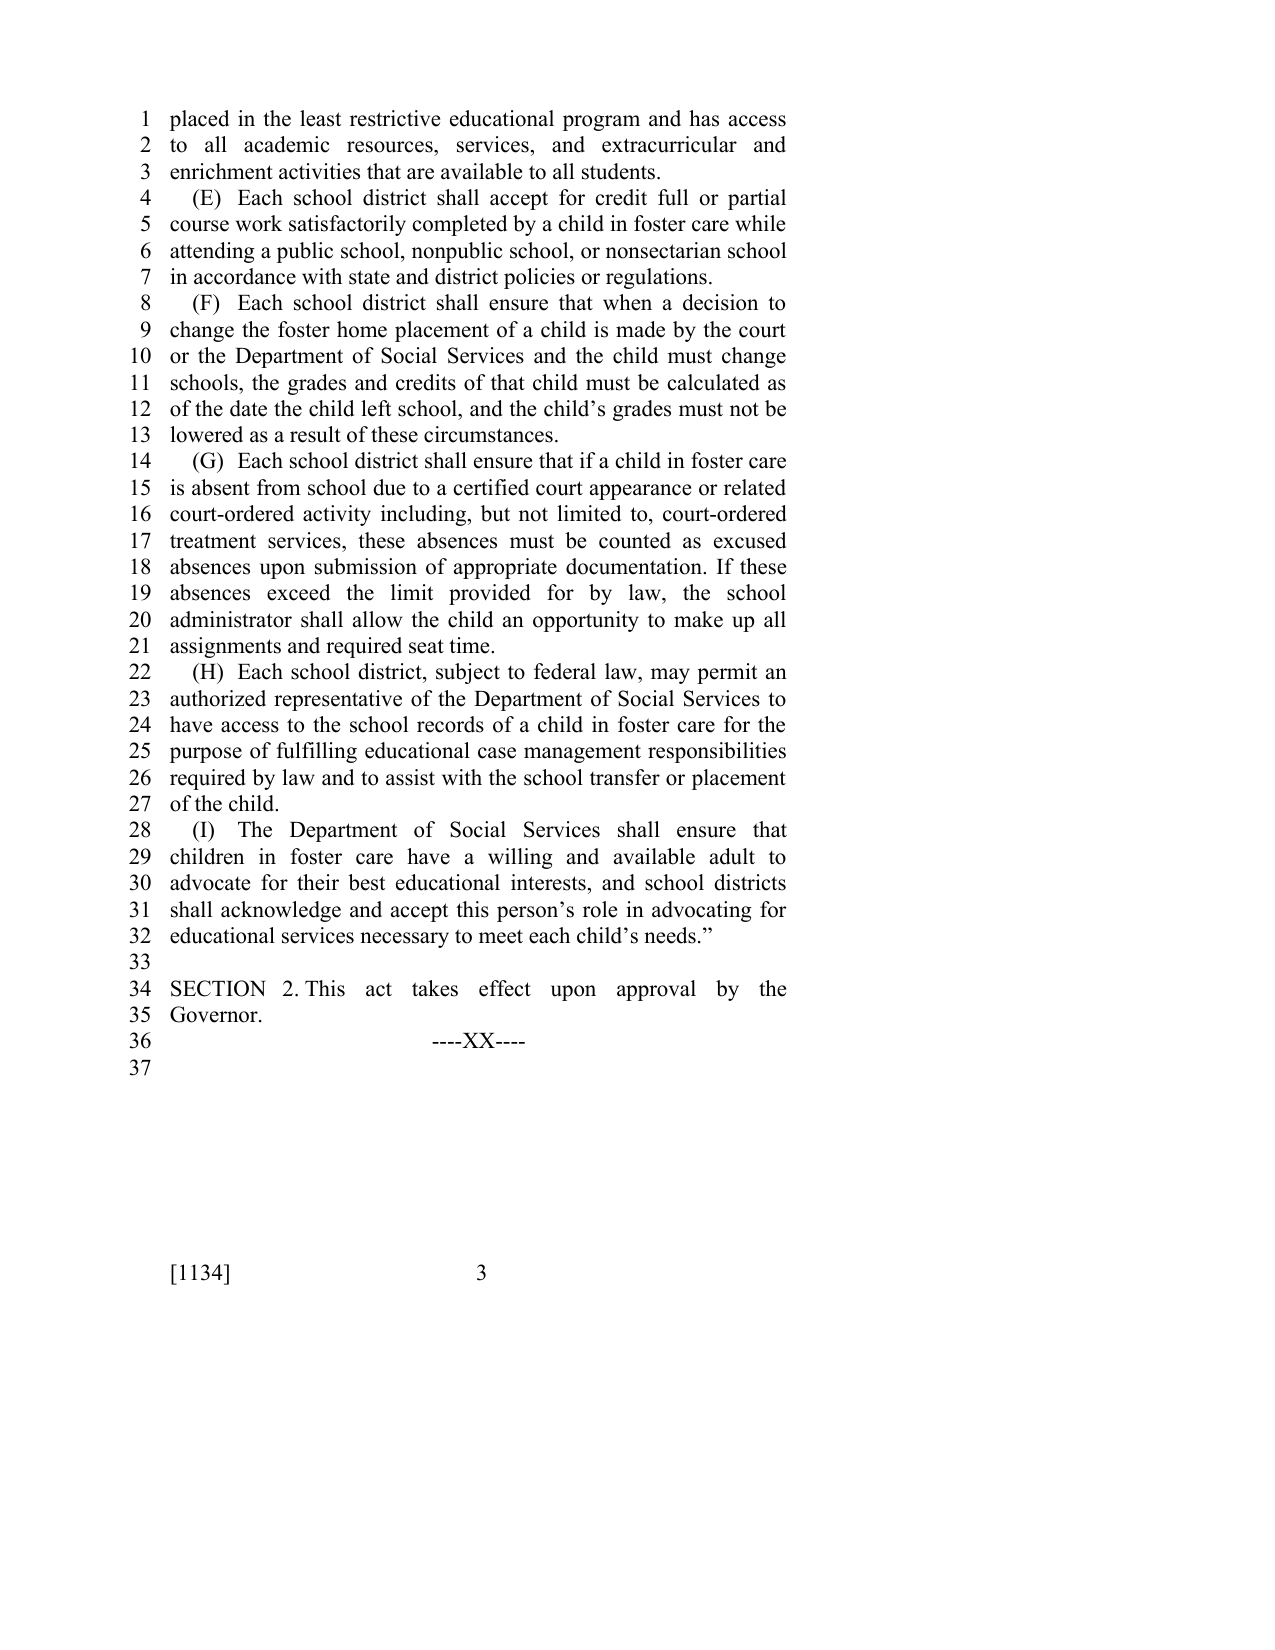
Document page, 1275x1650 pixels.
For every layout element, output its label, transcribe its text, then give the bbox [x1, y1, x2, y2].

text SECTION 2. This act takes effect upon approval by the Governor. [169, 975, 787, 1027]
text ----XX---- [169, 1027, 787, 1054]
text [169, 105, 787, 184]
text (I) The Department of Social Services shall ensure that children in foster care have a willing and available adult to advocate for their best educational interests, and school districts shall acknowledge and accept this person’s role in advocating for educational services necessary to meet each child’s needs.” [169, 817, 787, 948]
text (E) Each school district shall accept for credit full or partial course work satisfactorily completed by a child in foster care while attending a public school, nonpublic school, or nonsectarian school in accordance with state and district policies or regulations. [169, 184, 787, 289]
text (H) Each school district, subject to federal law, may permit an authorized representative of the Department of Social Services to have access to the school records of a child in foster care for the purpose of fulfilling educational case management responsibilities required by law and to assist with the school transfer or placement of the child. [169, 658, 787, 817]
text (F) Each school district shall ensure that when a decision to change the foster home placement of a child is made by the court or the Department of Social Services and the child must change schools, the grades and credits of that child must be calculated as of the date the child left school, and the child’s grades must not be lowered as a result of these circumstances. [169, 289, 787, 448]
text (G) Each school district shall ensure that if a child in foster care is absent from school due to a certified court appearance or related court-ordered activity including, but not limited to, court-ordered treatment services, these absences must be counted as excused absences upon submission of appropriate documentation. If these absences exceed the limit provided for by law, the school administrator shall allow the child an opportunity to make up all assignments and required seat time. [169, 448, 787, 658]
